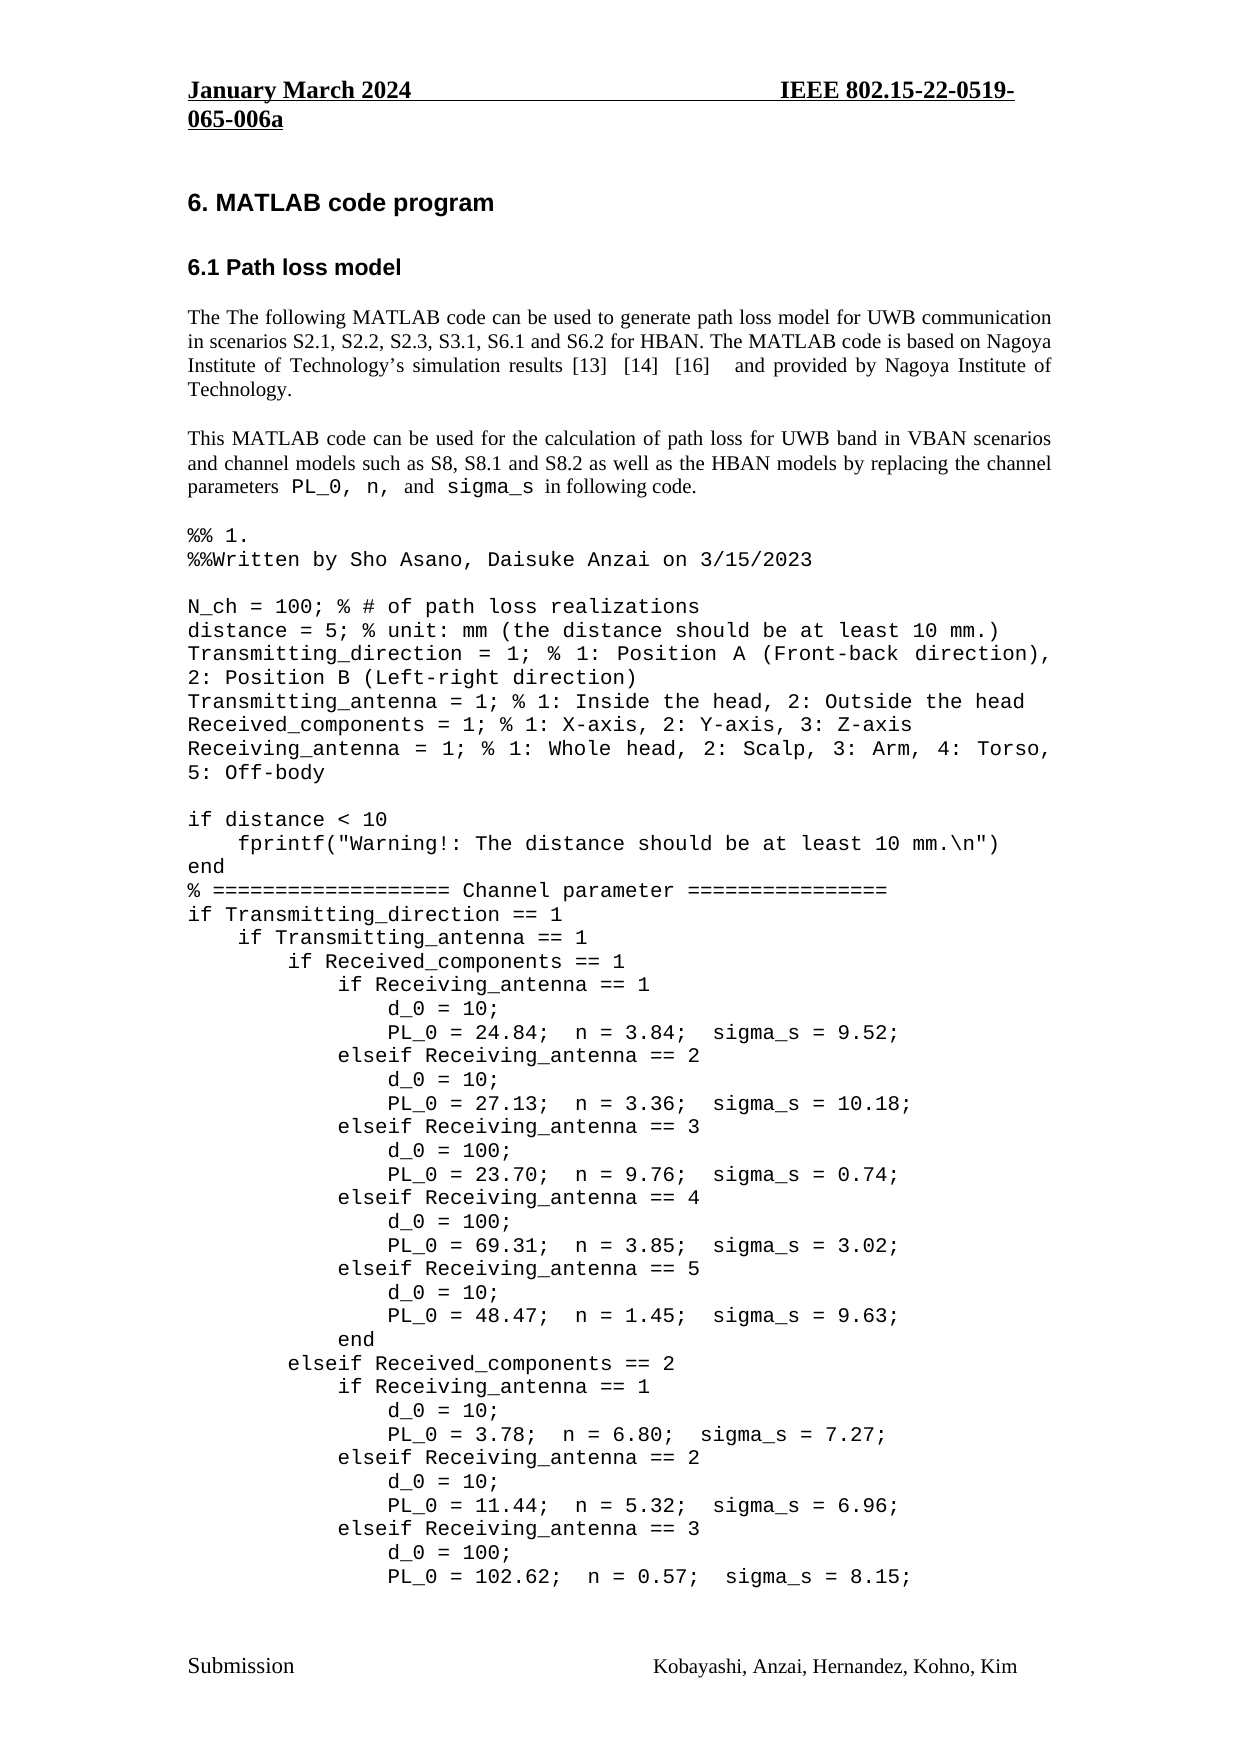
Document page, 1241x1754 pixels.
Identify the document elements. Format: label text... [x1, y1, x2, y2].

text elseif Receiving_antenna == 2 [187, 1447, 1053, 1471]
text elseif Received_components == 2 [187, 1353, 1053, 1376]
text PL_0 = 48.47; n = 1.45; sigma_s = 9.63; [187, 1306, 1053, 1329]
text This MATLAB code can be used for the calculation of path loss for UWB band in VBAN scenarios and channel models such as S8, S8.1 and S8.2 as well as the HBAN models by replacing the channel parameters PL_0, n, and sigma_s in following code. [187, 426, 1053, 500]
text %%Written by Sho Asano, Daisuke Anzai on 3/15/2023 [187, 549, 1053, 572]
text PL_0 = 102.62; n = 0.57; sigma_s = 8.15; [187, 1566, 1053, 1589]
text d_0 = 100; [187, 1140, 1053, 1164]
text if Transmitting_direction == 1 [187, 903, 1053, 927]
text if Transmitting_antenna == 1 [187, 927, 1053, 951]
text d_0 = 10; [187, 1471, 1053, 1495]
text d_0 = 100; [187, 1542, 1053, 1566]
text Transmitting_antenna = 1; % 1: Inside the head, 2: Outside the head [187, 691, 1053, 714]
text d_0 = 10; [187, 1400, 1053, 1424]
text PL_0 = 69.31; n = 3.85; sigma_s = 3.02; [187, 1234, 1053, 1258]
text %% 1. [187, 525, 1053, 549]
text The The following MATLAB code can be used to generate path loss model for UWB communication in scenarios S2.1, S2.2, S2.3, S3.1, S6.1 and S6.2 for HBAN. The MATLAB code is based on Nagoya Institute of Technology’s simulation results [13] [14] [16] and provided by Nagoya Institute of Technology. [187, 305, 1053, 401]
text if Receiving_antenna == 1 [187, 974, 1053, 998]
text Transmitting_direction = 1; % 1: Position A (Front-back direction), 2: Position B (Left-right direction) [187, 643, 1053, 691]
text % =================== Channel parameter ================ [187, 880, 1053, 903]
text elseif Receiving_antenna == 5 [187, 1258, 1053, 1282]
text PL_0 = 24.84; n = 3.84; sigma_s = 9.52; [187, 1022, 1053, 1045]
text distance = 5; % unit: mm (the distance should be at least 10 mm.) [187, 620, 1053, 643]
text if Received_components == 1 [187, 951, 1053, 974]
text elseif Receiving_antenna == 3 [187, 1116, 1053, 1140]
text elseif Receiving_antenna == 4 [187, 1187, 1053, 1211]
text d_0 = 100; [187, 1211, 1053, 1234]
text PL_0 = 23.70; n = 9.76; sigma_s = 0.74; [187, 1164, 1053, 1187]
text elseif Receiving_antenna == 2 [187, 1045, 1053, 1069]
text elseif Receiving_antenna == 3 [187, 1518, 1053, 1542]
text if Receiving_antenna == 1 [187, 1376, 1053, 1400]
text PL_0 = 11.44; n = 5.32; sigma_s = 6.96; [187, 1495, 1053, 1518]
text end [187, 856, 1053, 880]
text Received_components = 1; % 1: X-axis, 2: Y-axis, 3: Z-axis [187, 714, 1053, 738]
text d_0 = 10; [187, 998, 1053, 1022]
text d_0 = 10; [187, 1282, 1053, 1306]
text PL_0 = 3.78; n = 6.80; sigma_s = 7.27; [187, 1424, 1053, 1447]
text MATLAB code program [187, 187, 1053, 216]
text if distance < 10 [187, 809, 1053, 833]
text N_ch = 100; % # of path loss realizations [187, 596, 1053, 620]
text Path loss model [187, 254, 1053, 280]
text fprintf("Warning!: The distance should be at least 10 mm.\n") [187, 833, 1053, 856]
text Receiving_antenna = 1; % 1: Whole head, 2: Scalp, 3: Arm, 4: Torso, 5: Off-body [187, 738, 1053, 785]
text PL_0 = 27.13; n = 3.36; sigma_s = 10.18; [187, 1093, 1053, 1116]
text end [187, 1329, 1053, 1353]
text d_0 = 10; [187, 1069, 1053, 1093]
